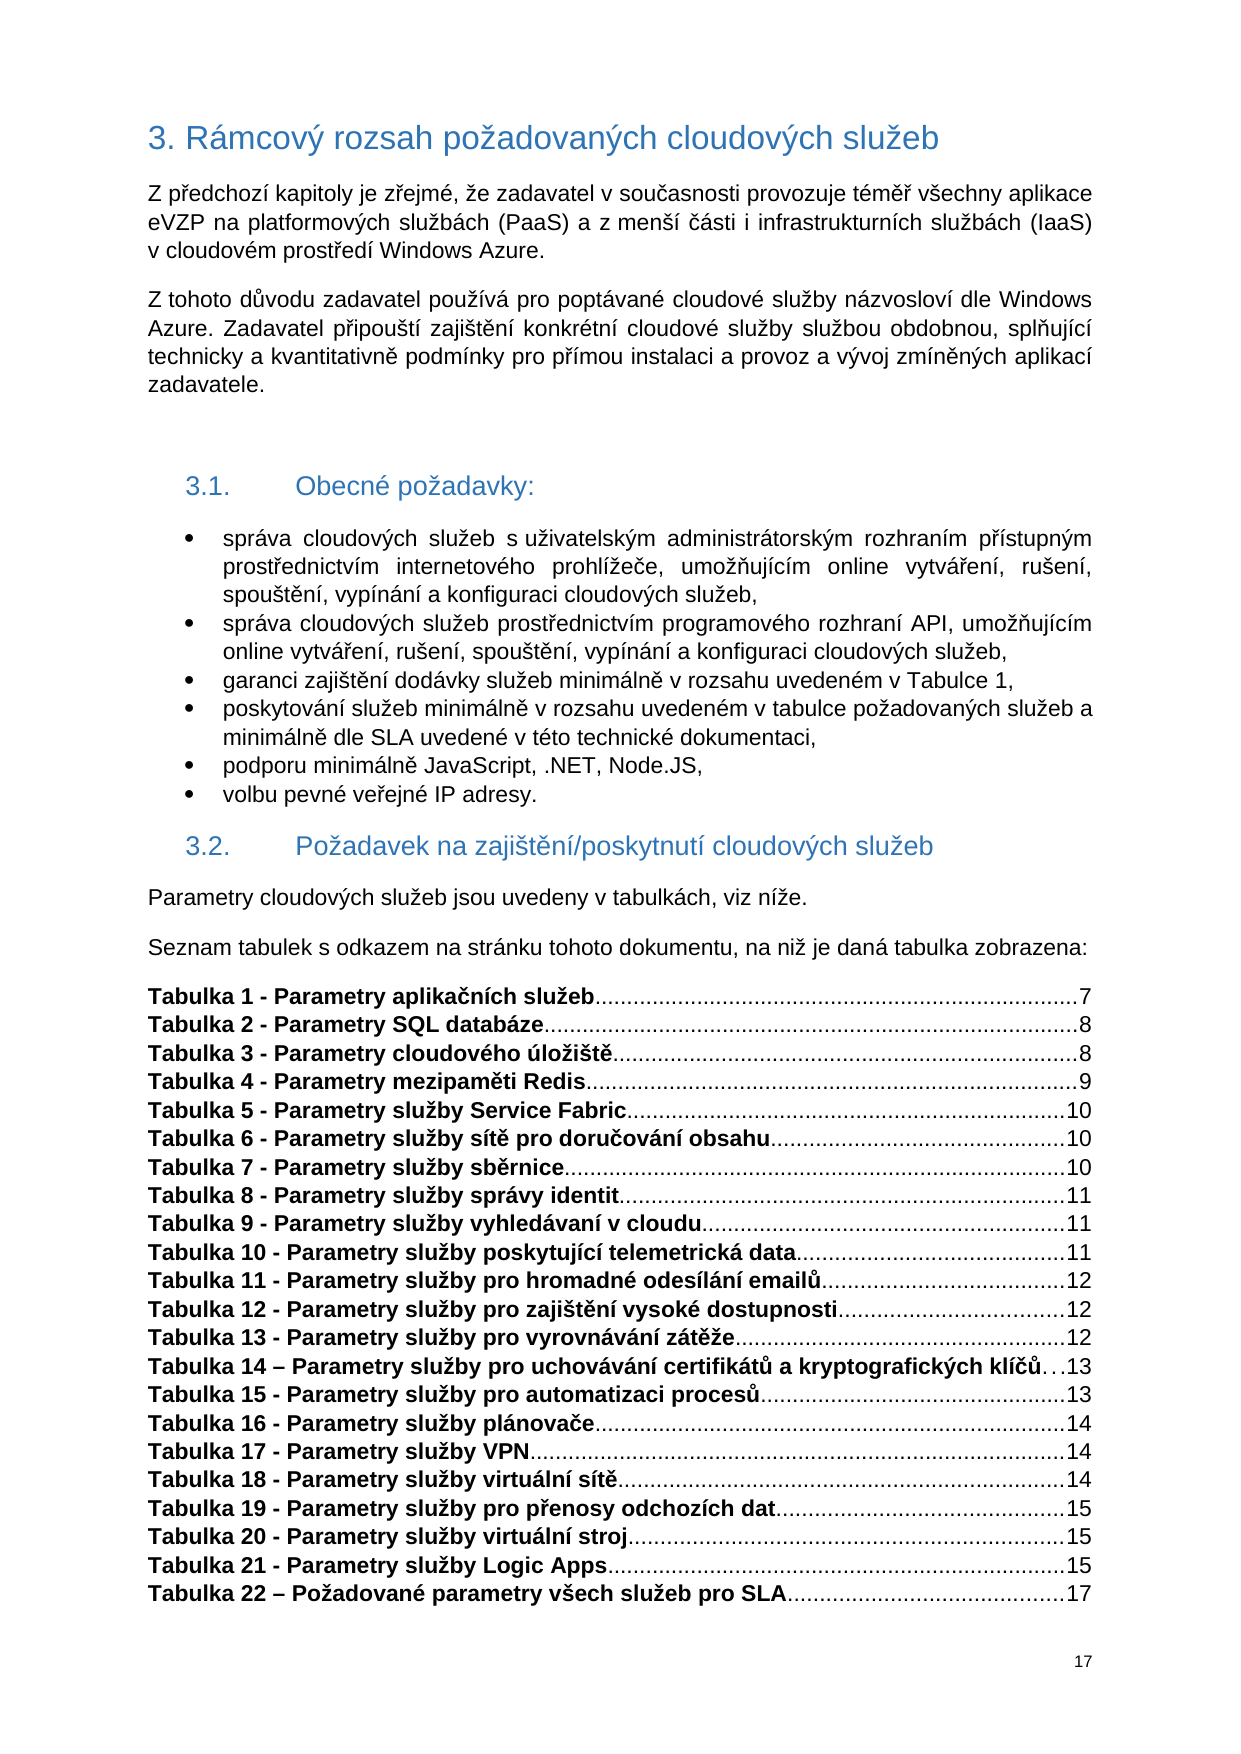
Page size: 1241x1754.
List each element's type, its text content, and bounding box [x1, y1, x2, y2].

list správa cloudových služeb s uživatelským administrátorským rozhraním přístupným prostřednictvím internetového prohlížeče, umožňujícím online vytváření, rušení, spouštění, vypínání a konfiguraci cloudových služeb, [185, 524, 1092, 608]
text Tabulka 7 - Parametry služby sběrnice 10 [148, 1153, 1092, 1180]
text Tabulka 14 – Parametry služby pro uchovávání certifikátů a kryptografických klíčů 13 [148, 1353, 1092, 1379]
text Parametry cloudových služeb jsou uvedeny v tabulkách, viz níže. [148, 884, 1092, 911]
text Tabulka 4 - Parametry mezipaměti Redis 9 [148, 1068, 1092, 1094]
list správa cloudových služeb prostřednictvím programového rozhraní API, umožňujícím online vytváření, rušení, spouštění, vypínání a konfiguraci cloudových služeb, [185, 610, 1092, 665]
list poskytování služeb minimálně v rozsahu uvedeném v tabulce požadovaných služeb a minimálně dle SLA uvedené v této technické dokumentaci, [185, 695, 1092, 750]
text Tabulka 3 - Parametry cloudového úložiště 8 [148, 1040, 1092, 1066]
text Tabulka 13 - Parametry služby pro vyrovnávání zátěže 12 [148, 1324, 1092, 1351]
text Tabulka 15 - Parametry služby pro automatizaci procesů 13 [148, 1381, 1092, 1407]
text Seznam tabulek s odkazem na stránku tohoto dokumentu, na niž je daná tabulka zobrazena: [148, 934, 1092, 960]
list podporu minimálně JavaScript, .NET, Node.JS, [185, 752, 1092, 778]
text Tabulka 21 - Parametry služby Logic Apps 15 [148, 1552, 1092, 1578]
text Tabulka 19 - Parametry služby pro přenosy odchozích dat 15 [148, 1495, 1092, 1521]
text Z tohoto důvodu zadavatel používá pro poptávané cloudové služby názvosloví dle Windows Azure. Zadavatel připouští zajištění konkrétní cloudové služby službou obdobnou, splňující technicky a kvantitativně podmínky pro přímou instalaci a provoz a vývoj zmíněných aplikací zadavatele. [148, 286, 1092, 398]
text Tabulka 20 - Parametry služby virtuální stroj 15 [148, 1523, 1092, 1549]
text Tabulka 12 - Parametry služby pro zajištění vysoké dostupnosti 12 [148, 1296, 1092, 1322]
text Tabulka 11 - Parametry služby pro hromadné odesílání emailů 12 [148, 1267, 1092, 1294]
list Rámcový rozsah požadovaných cloudových služeb [148, 118, 1092, 156]
list volbu pevné veřejné IP adresy. [185, 781, 1092, 807]
text Tabulka 17 - Parametry služby VPN 14 [148, 1438, 1092, 1464]
text Tabulka 8 - Parametry služby správy identit 11 [148, 1182, 1092, 1208]
text Tabulka 9 - Parametry služby vyhledávaní v cloudu 11 [148, 1210, 1092, 1237]
text Tabulka 10 - Parametry služby poskytující telemetrická data 11 [148, 1239, 1092, 1265]
text Tabulka 5 - Parametry služby Service Fabric 10 [148, 1097, 1092, 1123]
text Tabulka 2 - Parametry SQL databáze 8 [148, 1011, 1092, 1038]
list Požadavek na zajištění/poskytnutí cloudových služeb [185, 830, 1092, 861]
text Tabulka 16 - Parametry služby plánovače 14 [148, 1409, 1092, 1436]
text Tabulka 1 - Parametry aplikačních služeb 7 [148, 983, 1092, 1009]
text Tabulka 6 - Parametry služby sítě pro doručování obsahu 10 [148, 1125, 1092, 1151]
list garanci zajištění dodávky služeb minimálně v rozsahu uvedeném v Tabulce 1, [185, 667, 1092, 693]
text Tabulka 18 - Parametry služby virtuální sítě 14 [148, 1466, 1092, 1493]
list Obecné požadavky: [185, 470, 1092, 501]
text Tabulka 22 – Požadované parametry všech služeb pro SLA 17 [148, 1580, 1092, 1606]
text Z předchozí kapitoly je zřejmé, že zadavatel v současnosti provozuje téměř všechny aplikace eVZP na platformových službách (PaaS) a z menší části i infrastrukturních službách (IaaS) v cloudovém prostředí Windows Azure. [148, 180, 1092, 263]
